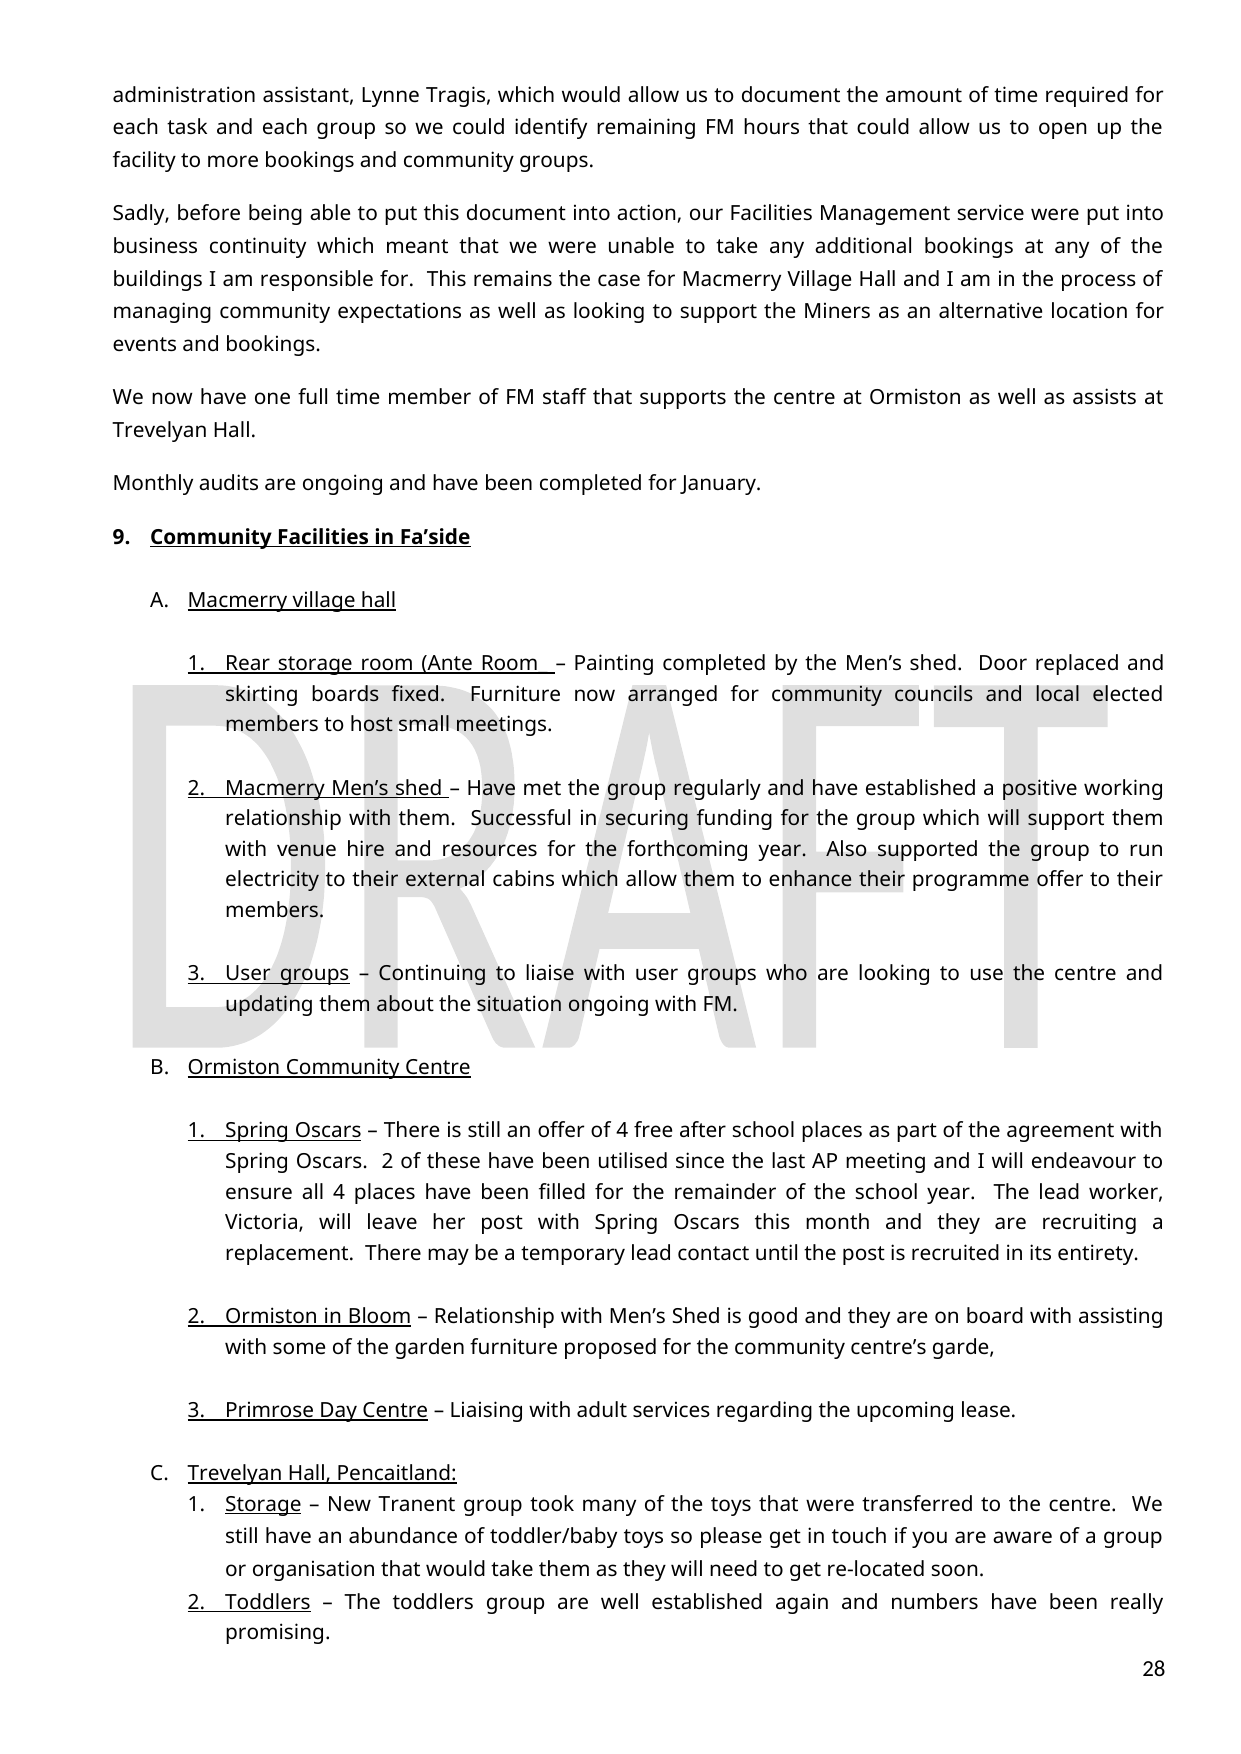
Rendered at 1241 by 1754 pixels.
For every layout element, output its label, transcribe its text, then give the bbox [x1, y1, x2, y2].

text Monthly audits are ongoing and have been completed for January. [112, 468, 1165, 497]
list Trevelyan Hall, Pencaitland: [150, 1458, 1165, 1487]
list Toddlers – The toddlers group are well established again and numbers have been really promising. [187, 1587, 1165, 1646]
text We now have one full time member of FM staff that supports the centre at Ormiston as well as assists at Trevelyan Hall. [112, 382, 1165, 443]
list Storage – New Tranent group took many of the toys that were transferred to the centre. We still have an abundance of toddler/baby toys so please get in touch if you are aware of a group or organisation that would take them as they will need to get re-located soon. [187, 1489, 1165, 1583]
text Sadly, before being able to put this document into action, our Facilities Management service were put into business continuity which meant that we were unable to take any additional bookings at any of the buildings I am responsible for. This remains the case for Macmerry Village Hall and I am in the process of managing community expectations as well as looking to support the Miners as an alternative location for events and bookings. [112, 198, 1165, 357]
list Community Facilities in Fa’side [112, 522, 1165, 550]
list Macmerry Men’s shed – Have met the group regularly and have established a positive working relationship with them. Successful in securing funding for the group which will support them with venue hire and resources for the forthcoming year. Also supported the group to run electricity to their external cabins which allow them to enhance their programme offer to their members. [187, 773, 1165, 924]
list User groups – Continuing to liaise with user groups who are looking to use the centre and updating them about the situation ongoing with FM. [187, 958, 1165, 1017]
list Primrose Day Centre – Liaising with adult services regarding the upcoming lease. [187, 1395, 1165, 1423]
list Spring Oscars – There is still an offer of 4 free after school places as part of the agreement with Spring Oscars. 2 of these have been utilised since the last AP meeting and I will endeavour to ensure all 4 places have been filled for the remainder of the school year. The lead worker, Victoria, will leave her post with Spring Oscars this month and they are recruiting a replacement. There may be a temporary lead contact until the post is recruited in its entirety. [187, 1116, 1165, 1266]
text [112, 80, 1165, 173]
list Macmerry village hall [150, 585, 1165, 613]
list Rear storage room (Ante Room_ – Painting completed by the Men’s shed. Door replaced and skirting boards fixed. Furniture now arranged for community councils and local elected members to host small meetings. [187, 648, 1165, 738]
list Ormiston in Bloom – Relationship with Men’s Shed is good and they are on board with assisting with some of the garden furniture proposed for the community centre’s garde, [187, 1301, 1165, 1360]
list Ormiston Community Centre [150, 1052, 1165, 1081]
